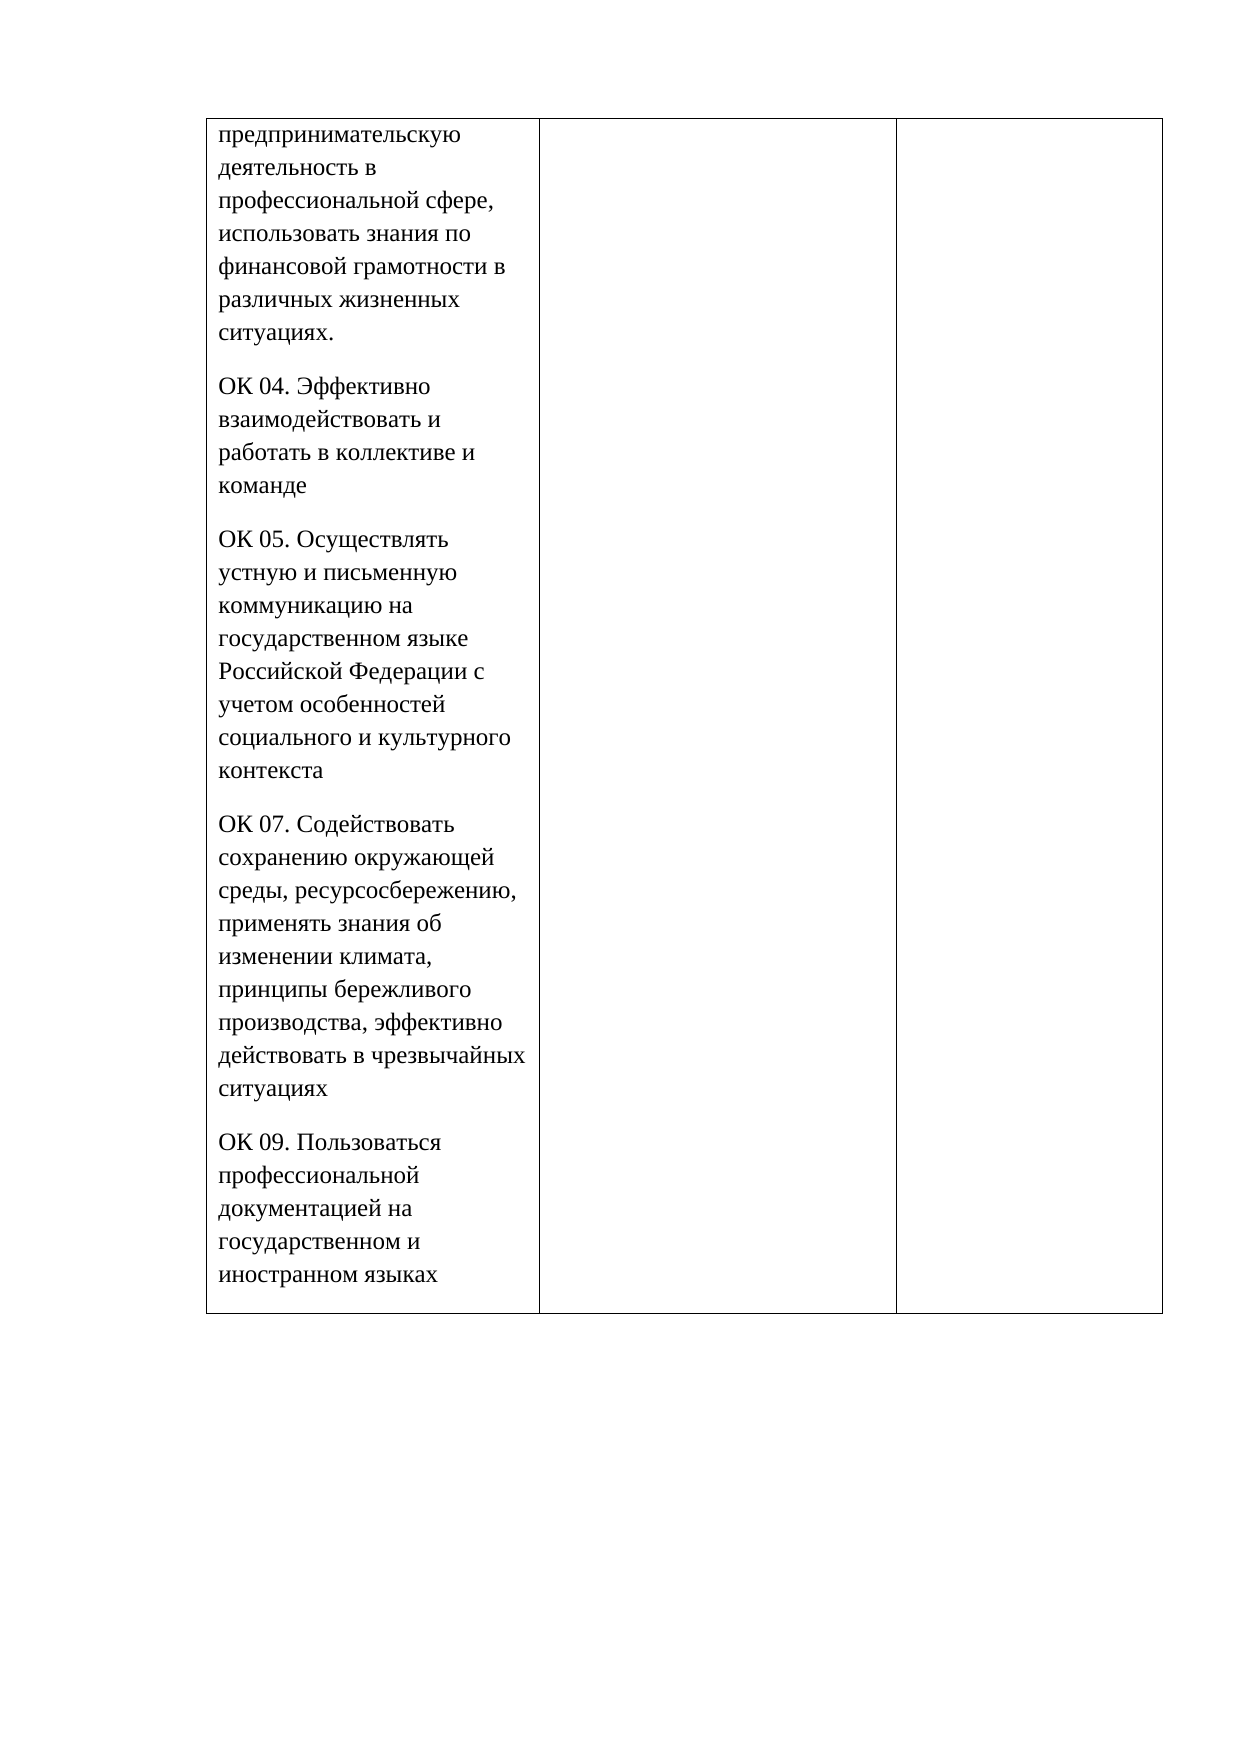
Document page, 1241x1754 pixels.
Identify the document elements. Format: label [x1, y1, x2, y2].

table_cell [897, 119, 1162, 1313]
table_cell [207, 119, 539, 1313]
table_cell [540, 119, 896, 1313]
